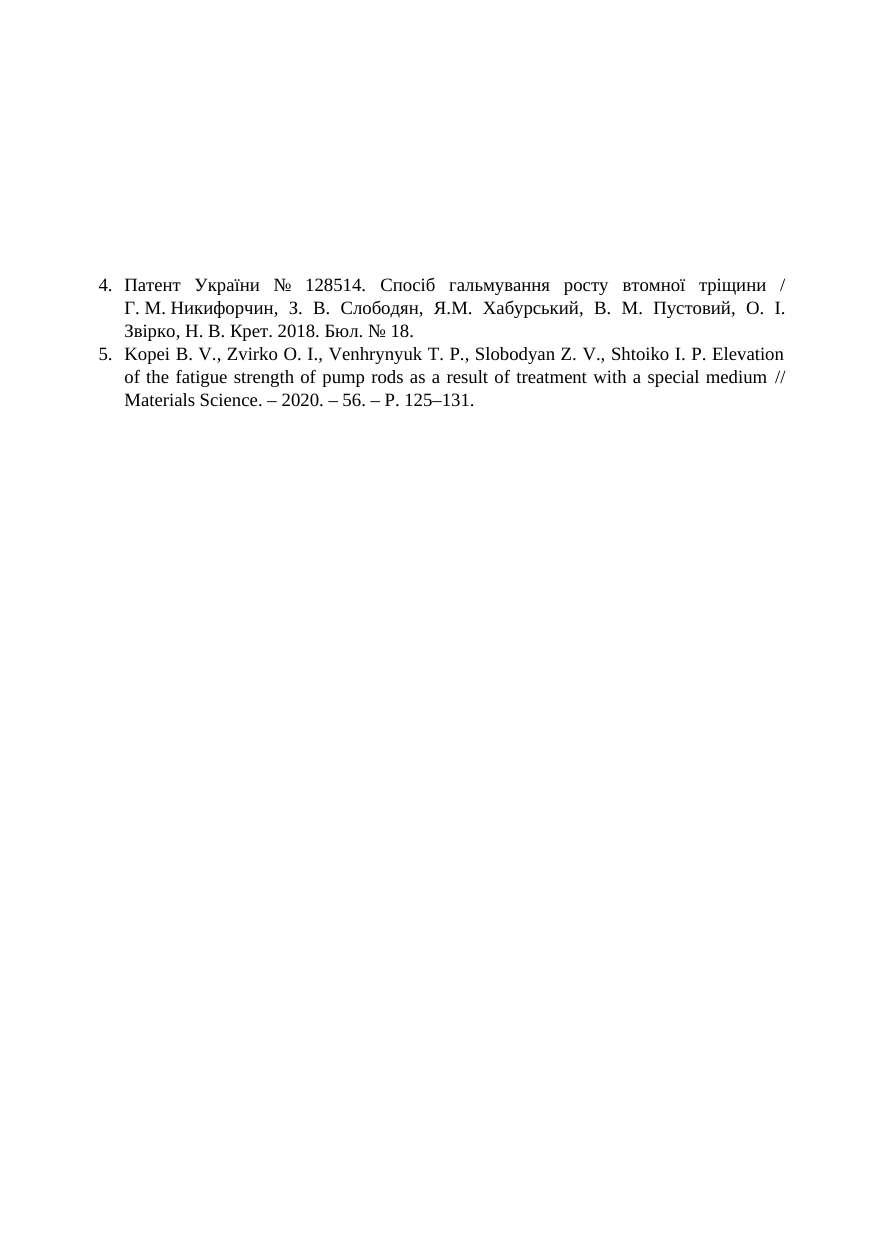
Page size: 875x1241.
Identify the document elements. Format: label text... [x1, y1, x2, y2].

text Патент України № 128514. Спосіб гальмування росту втомної тріщини / Г. М. Никифорчин, З. В. Слободян, Я.М. Хабурський, В. М. Пустовий, О. І. Звірко, Н. В. Крет. 2018. Бюл. № 18. [112, 273, 785, 342]
text Kopei B. V., Zvirko O. I., Venhrynyuk T. P., Slobodyan Z. V., Shtoiko I. P. Elevation of the fatigue strength of pump rods as a result of treatment with a special medium // Materials Science. – 2020. – 56. – Р. 125–131. [112, 342, 785, 411]
